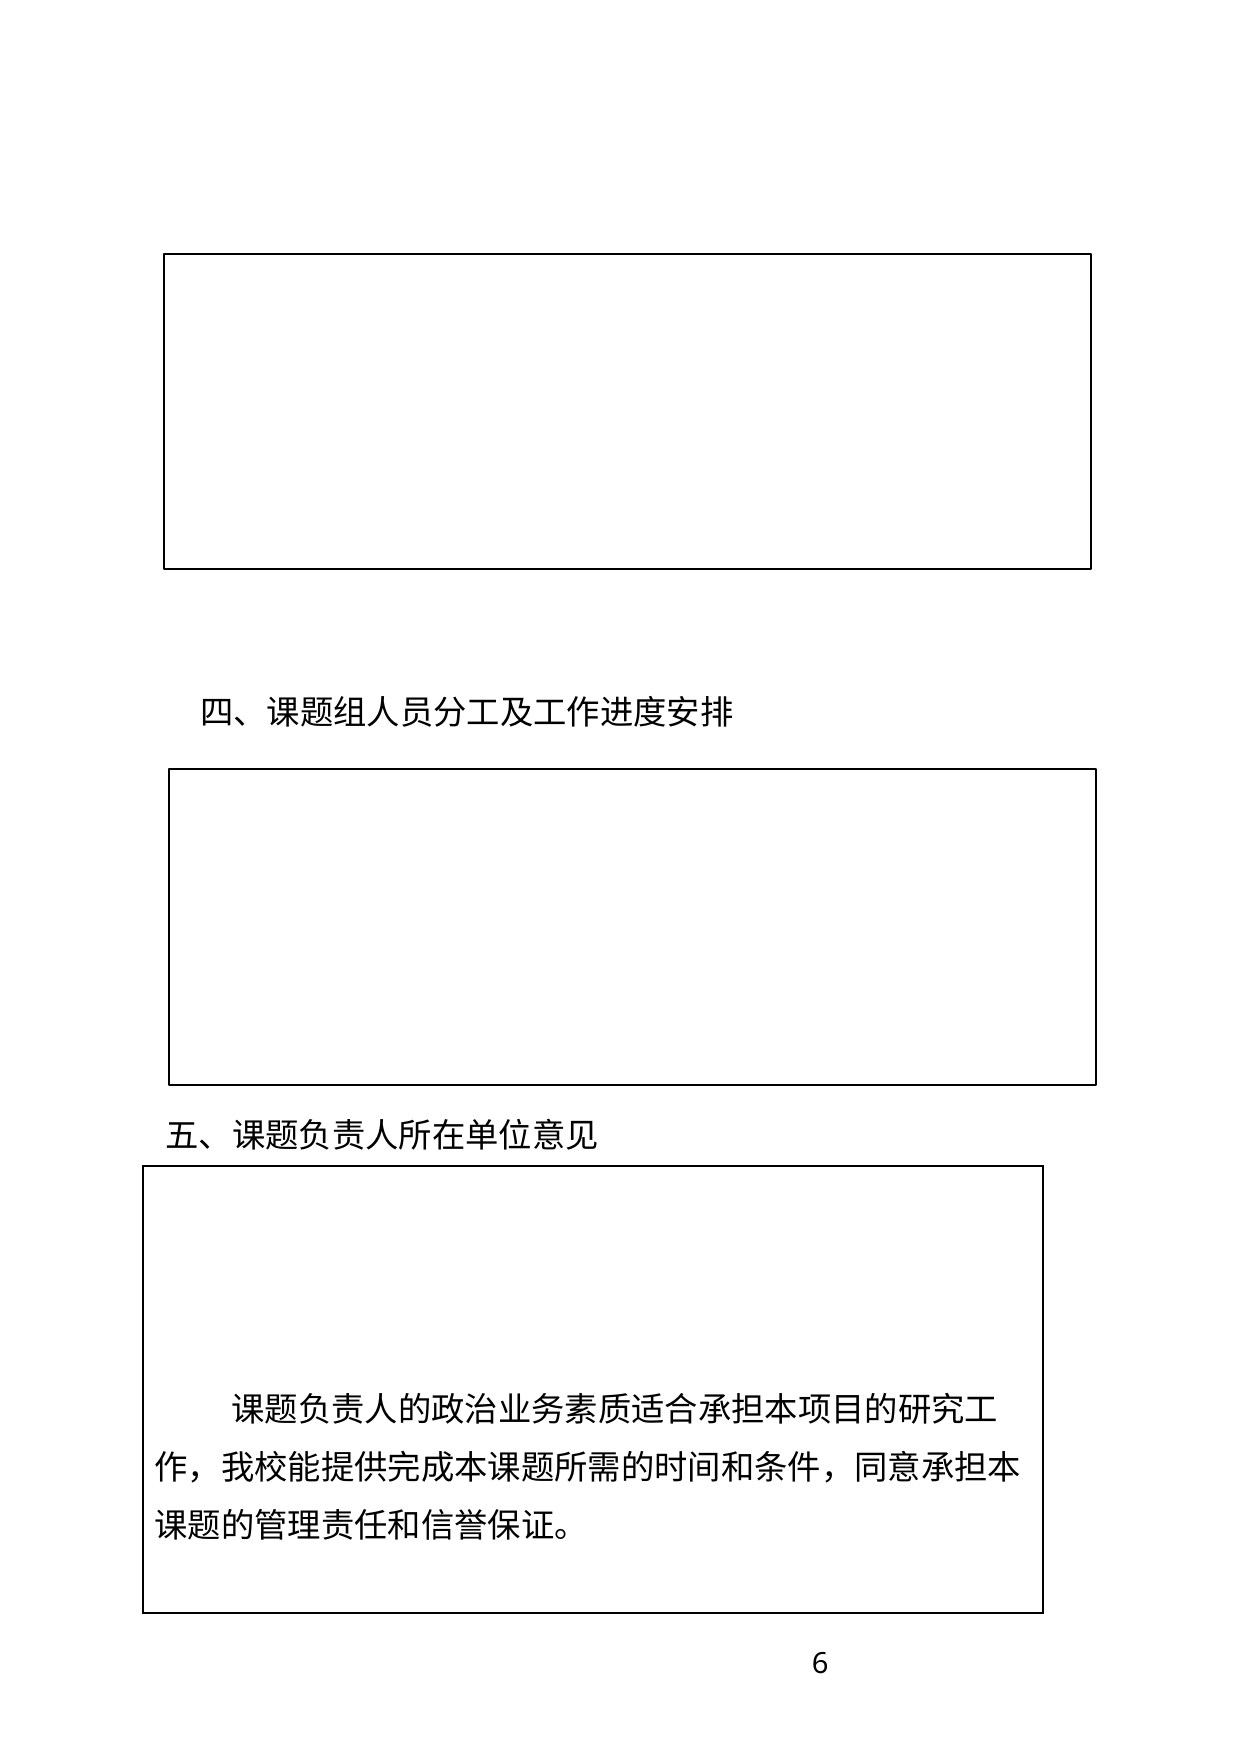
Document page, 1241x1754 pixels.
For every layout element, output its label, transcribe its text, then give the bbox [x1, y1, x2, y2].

text 五、课题负责人所在单位意见 [165, 1100, 1087, 1165]
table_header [144, 1167, 1042, 1612]
text 四、课题组人员分工及工作进度安排 [165, 677, 1087, 742]
